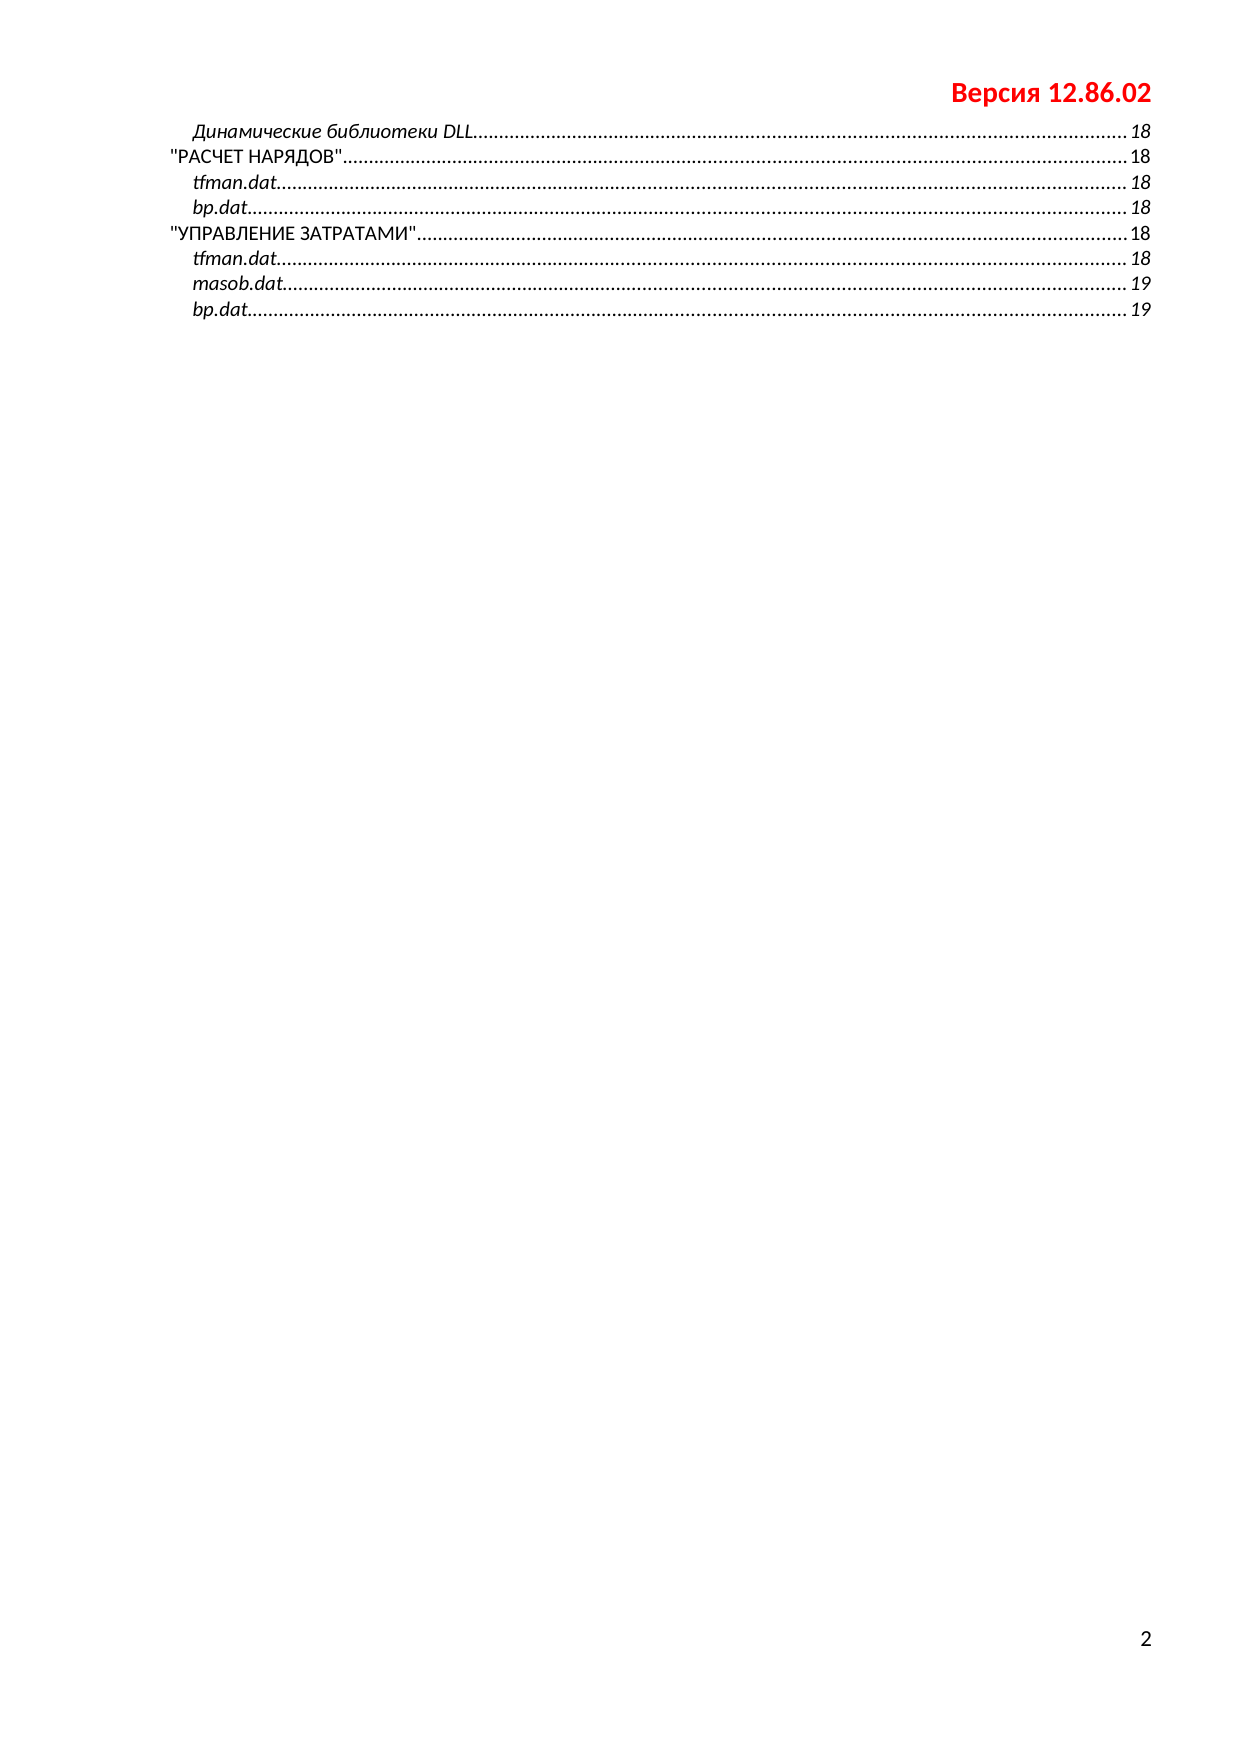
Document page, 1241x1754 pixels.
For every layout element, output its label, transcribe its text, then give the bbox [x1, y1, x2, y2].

text bp.dat 18 [192, 194, 1152, 220]
text "РАСЧЕТ НАРЯДОВ" 18 [169, 143, 1152, 169]
text bp.dat 19 [192, 296, 1152, 321]
text tfman.dat 18 [192, 169, 1152, 194]
text tfman.dat 18 [192, 245, 1152, 271]
text Динамические библиотеки DLL 18 [192, 118, 1152, 143]
text "УПРАВЛЕНИЕ ЗАТРАТАМИ" 18 [169, 220, 1152, 245]
text masob.dat 19 [192, 271, 1152, 296]
